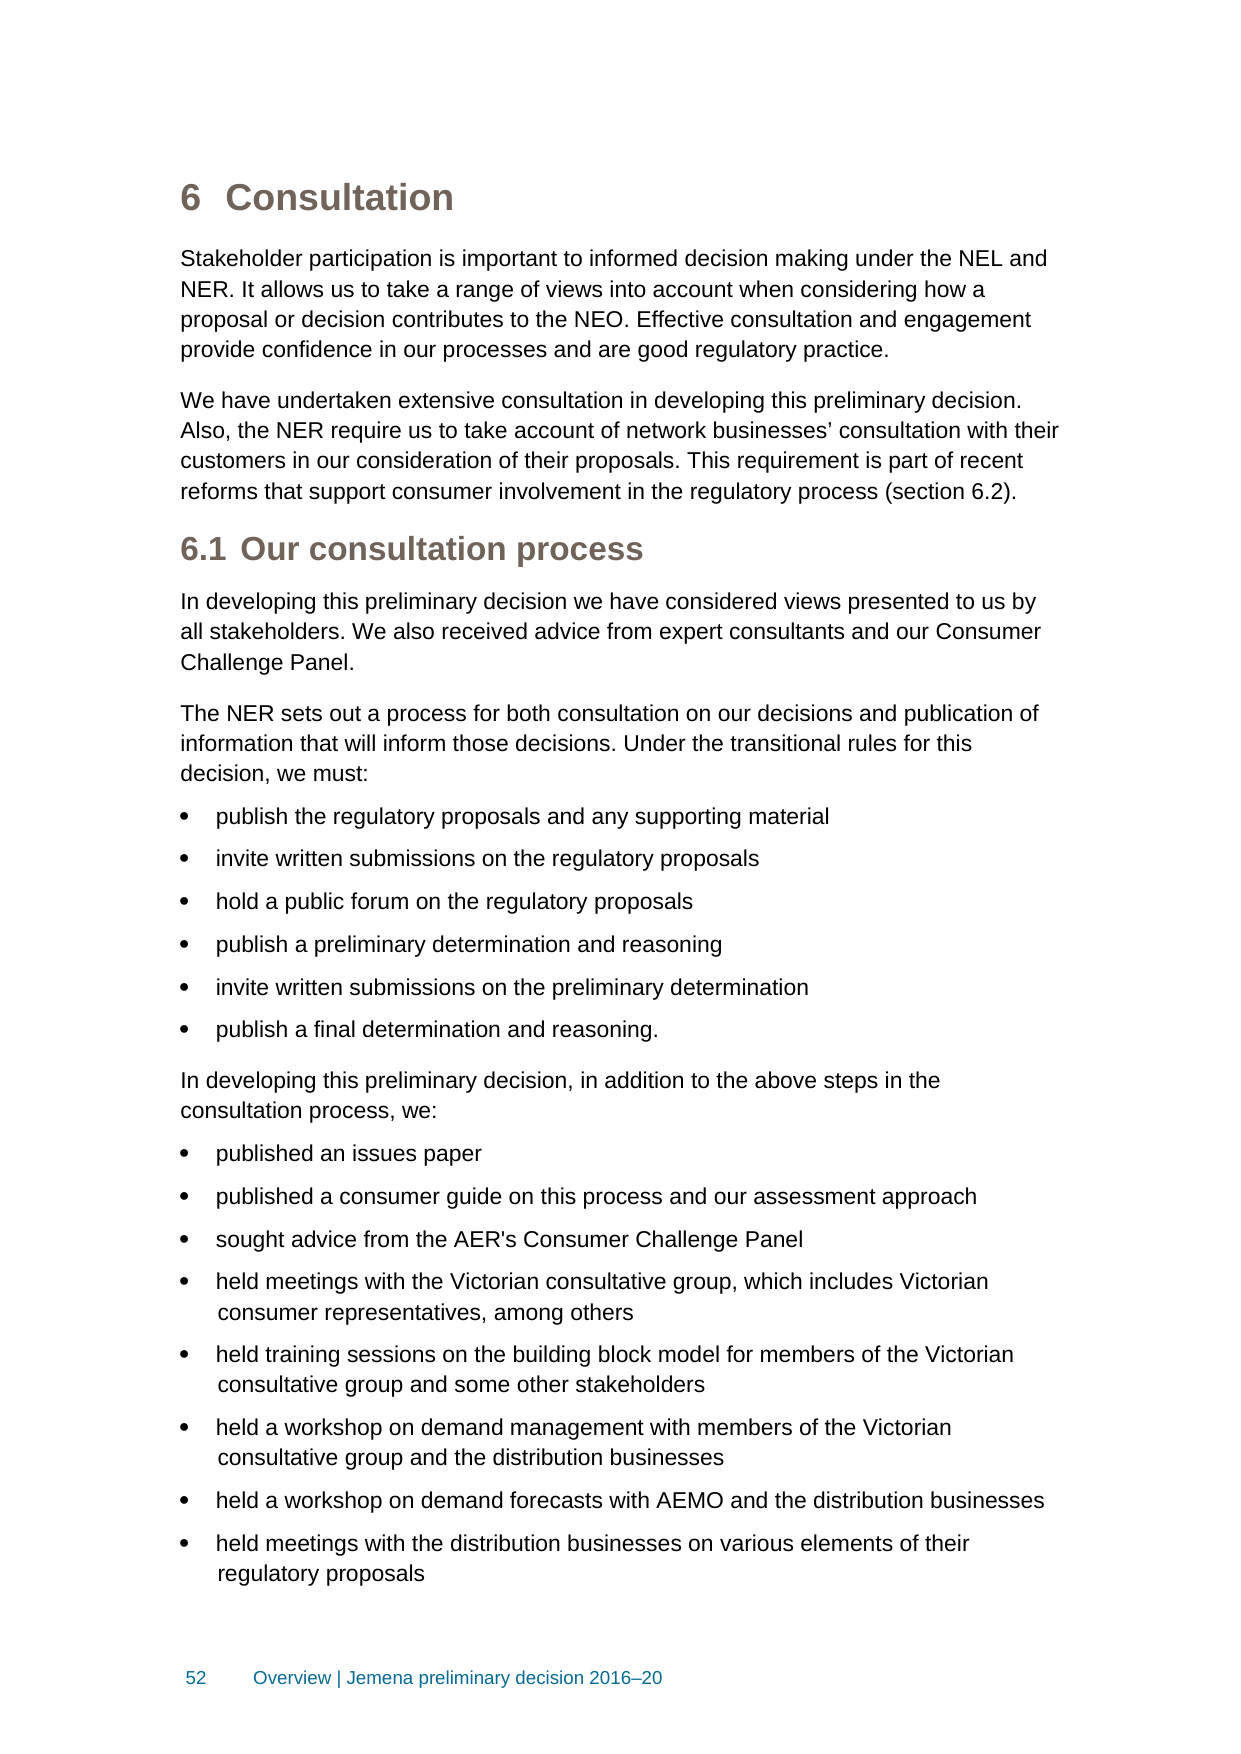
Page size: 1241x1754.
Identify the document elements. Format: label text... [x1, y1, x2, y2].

list sought advice from the AER's Consumer Challenge Panel [180, 1226, 1063, 1252]
list publish a final determination and reasoning. [180, 1016, 1063, 1042]
list held a workshop on demand management with members of the Victorian consultative group and the distribution businesses [180, 1414, 1063, 1471]
list published an issues paper [180, 1140, 1063, 1166]
text Stakeholder participation is important to informed decision making under the NEL and NER. It allows us to take a range of views into account when considering how a proposal or decision contributes to the NEO. Effective consultation and engagement provide confidence in our processes and are good regulatory practice. [180, 245, 1063, 362]
list hold a public forum on the regulatory proposals [180, 888, 1063, 914]
subtitle Our consultation process [180, 529, 1063, 567]
list held a workshop on demand forecasts with AEMO and the distribution businesses [180, 1487, 1063, 1513]
list published a consumer guide on this process and our assessment approach [180, 1183, 1063, 1209]
list invite written submissions on the preliminary determination [180, 973, 1063, 1000]
picture [474, 1674, 478, 1684]
picture [454, 1674, 458, 1684]
text The NER sets out a process for both consultation on our decisions and publication of information that will inform those decisions. Under the transitional rules for this decision, we must: [180, 699, 1063, 786]
list publish the regulatory proposals and any supporting material [180, 803, 1063, 829]
list held training sessions on the building block model for members of the Victorian consultative group and some other stakeholders [180, 1341, 1063, 1398]
text In developing this preliminary decision we have considered views presented to us by all stakeholders. We also received advice from expert consultants and our Consumer Challenge Panel. [180, 588, 1063, 675]
list publish a preliminary determination and reasoning [180, 931, 1063, 957]
text In developing this preliminary decision, in addition to the above steps in the consultation process, we: [180, 1067, 1063, 1124]
list invite written submissions on the regulatory proposals [180, 845, 1063, 872]
text We have undertaken extensive consultation in developing this preliminary decision. Also, the NER require us to take account of network businesses’ consultation with their customers in our consideration of their proposals. This requirement is part of recent reforms that support consumer involvement in the regulatory process (section 6.2). [180, 387, 1063, 504]
picture [574, 1674, 578, 1684]
list held meetings with the distribution businesses on various elements of their regulatory proposals [180, 1530, 1063, 1586]
list held meetings with the Victorian consultative group, which includes Victorian consumer representatives, among others [180, 1268, 1063, 1325]
subtitle Consultation [180, 175, 1063, 218]
